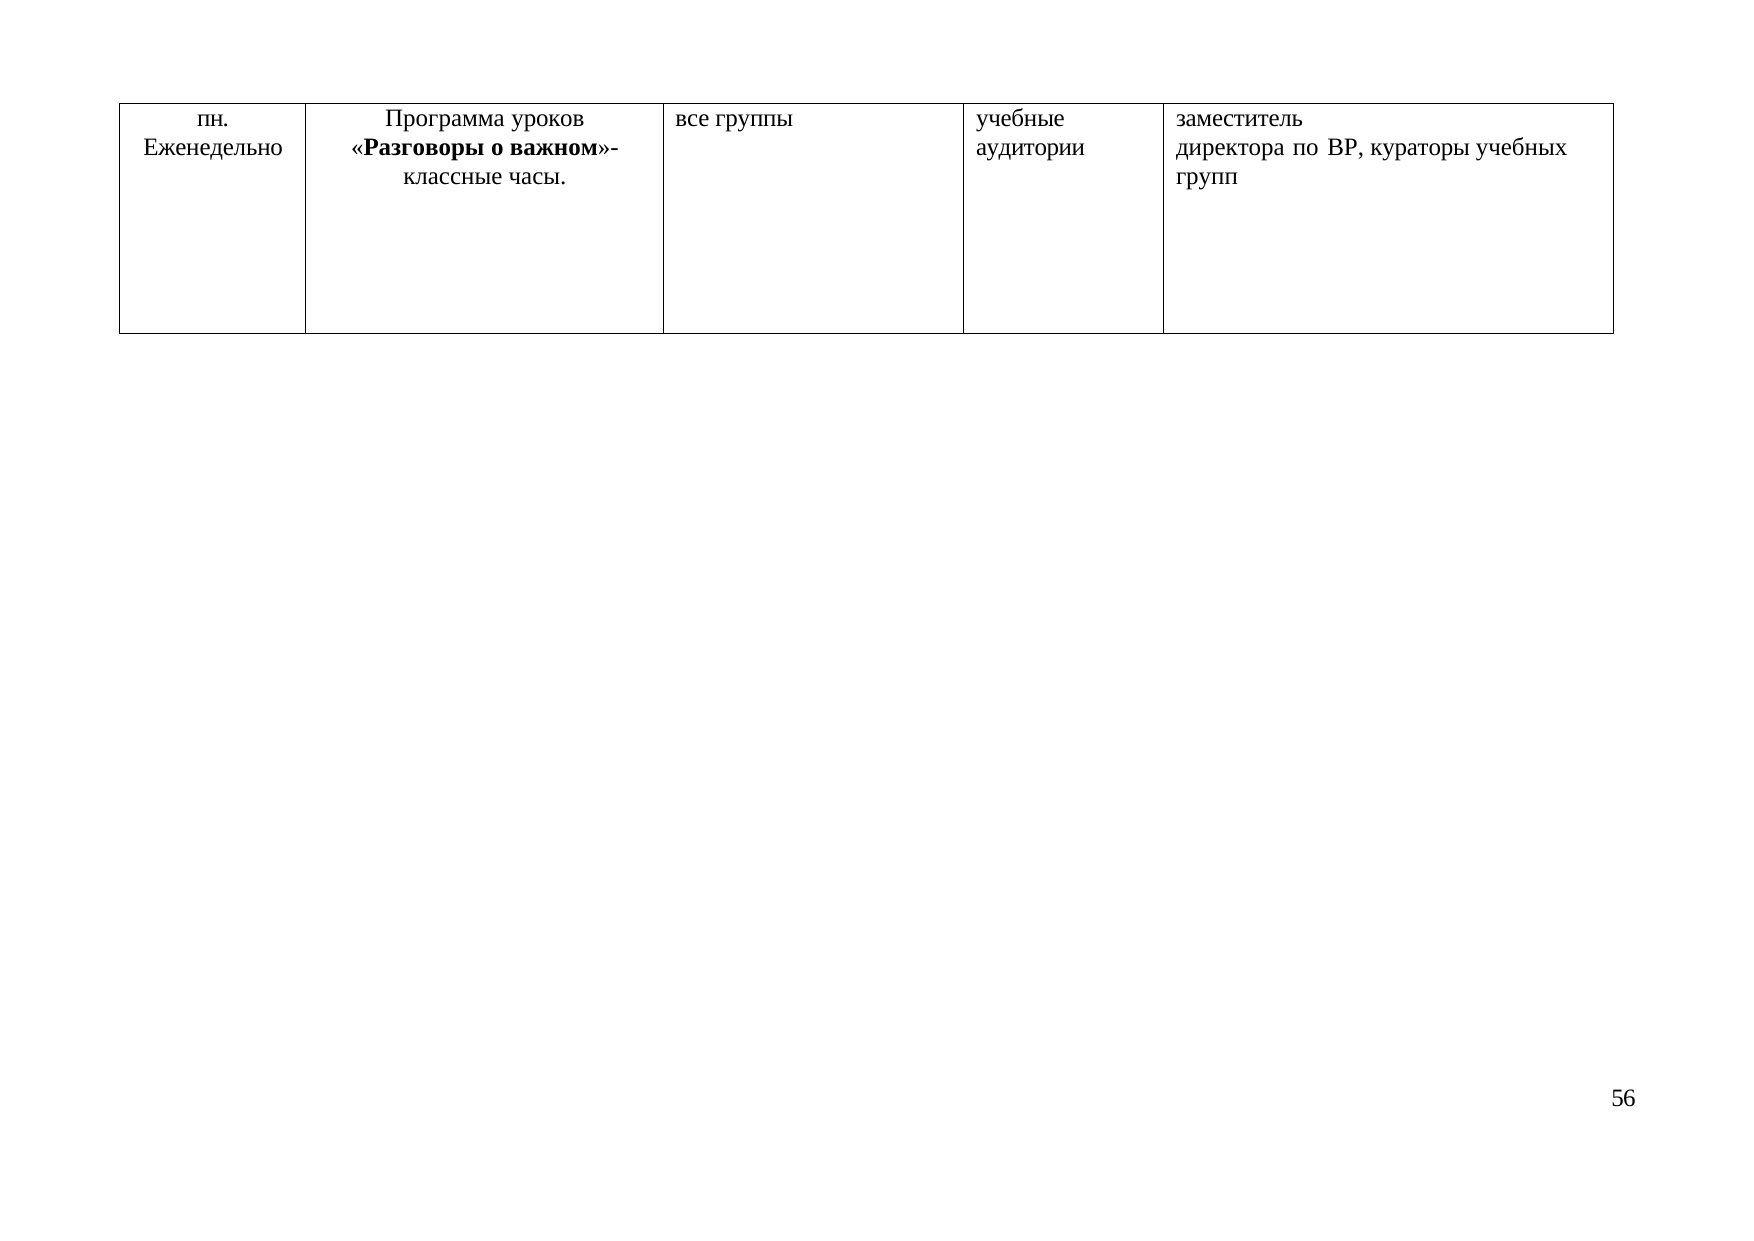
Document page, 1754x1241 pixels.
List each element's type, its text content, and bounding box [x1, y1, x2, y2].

table_header учебные аудитории [964, 104, 1163, 333]
table_header все группы [664, 104, 963, 333]
table_header Программа уроков «Разговоры о важном»- классные часы. [306, 104, 663, 333]
table_header заместитель директора по ВР, кураторы учебных групп [1164, 104, 1613, 333]
table_header пн. Еженедельно [120, 104, 305, 333]
